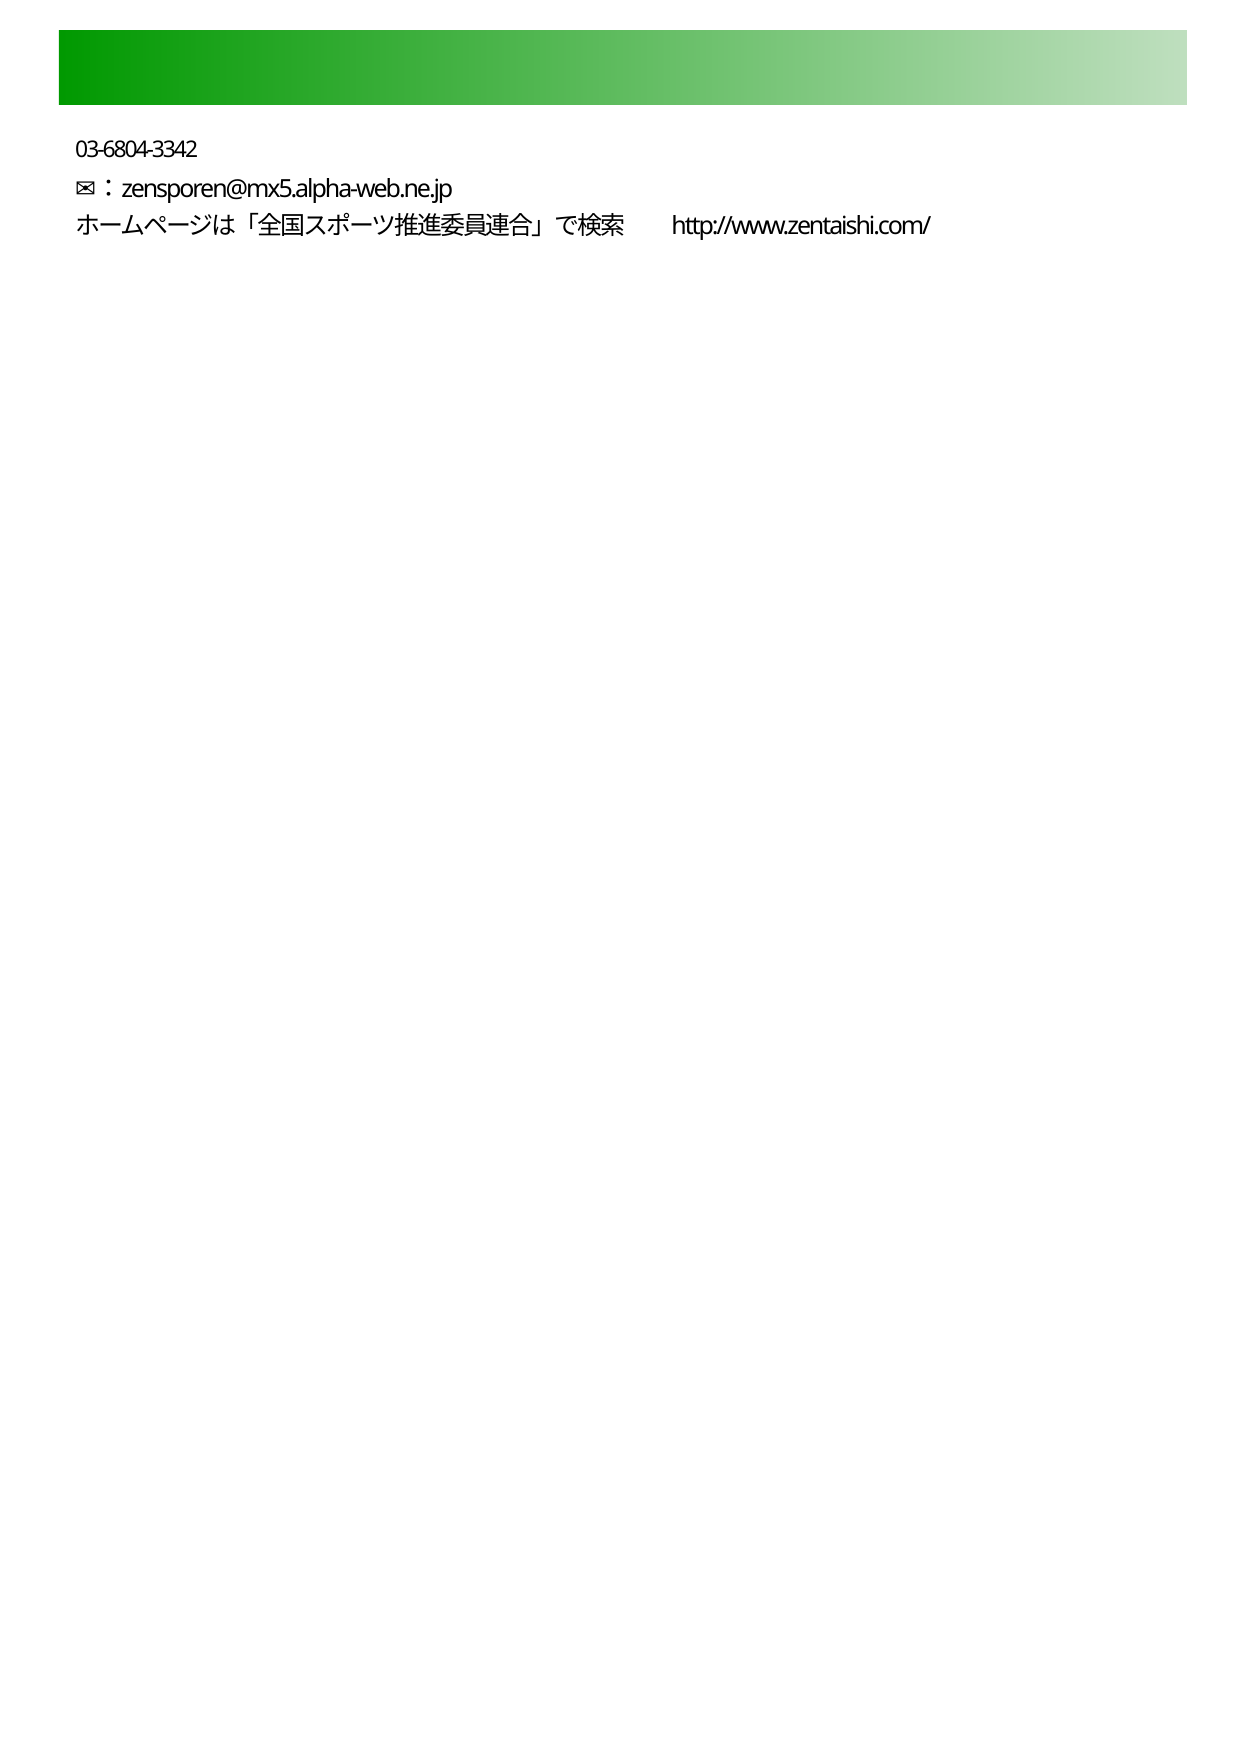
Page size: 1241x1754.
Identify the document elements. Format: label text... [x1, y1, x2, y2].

text ホームページは「全国スポーツ推進委員連合」で検索 http://www.zentaishi.com/ [75, 205, 1165, 242]
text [75, 130, 1082, 167]
text ✉：zensporen@mx5.alpha-web.ne.jp [75, 167, 1082, 205]
